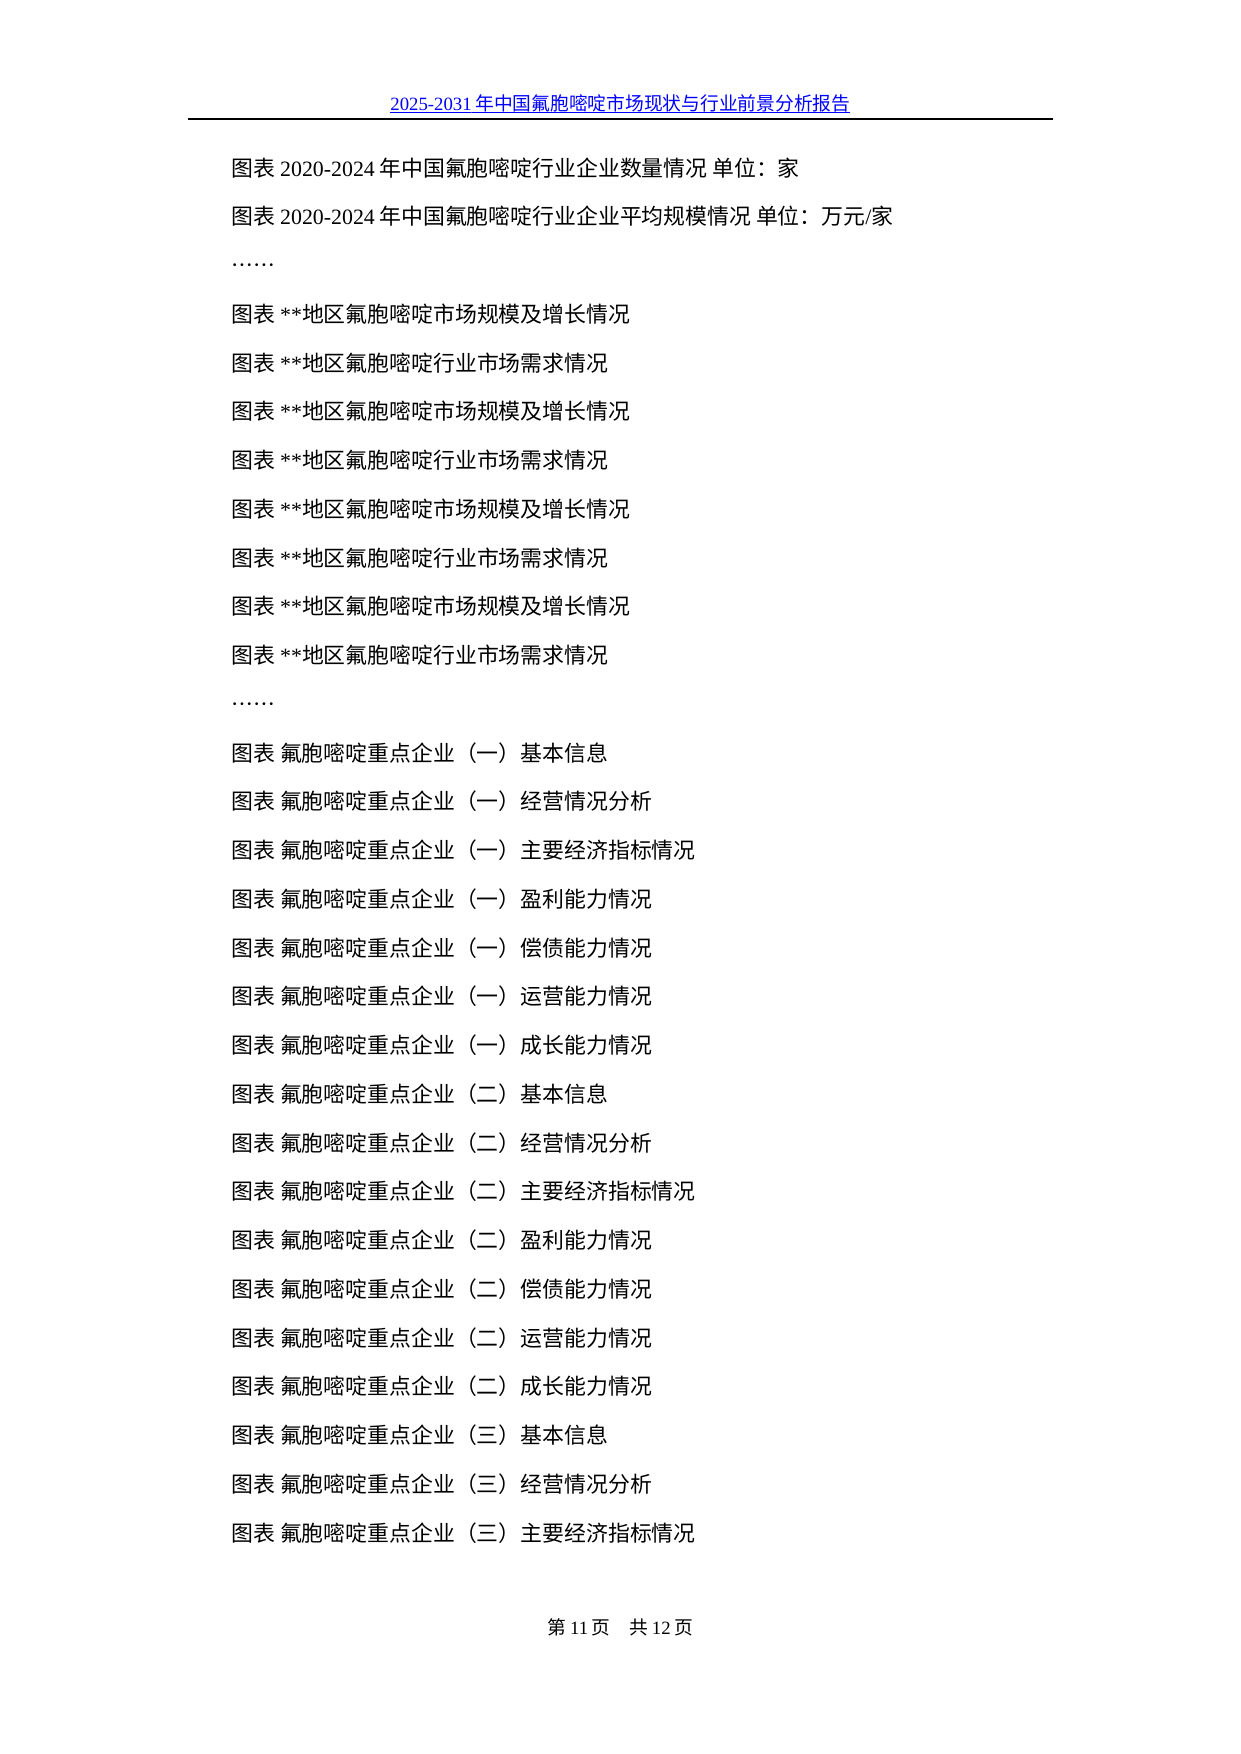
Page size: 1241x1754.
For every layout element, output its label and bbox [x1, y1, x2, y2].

text [187, 150, 1053, 1548]
